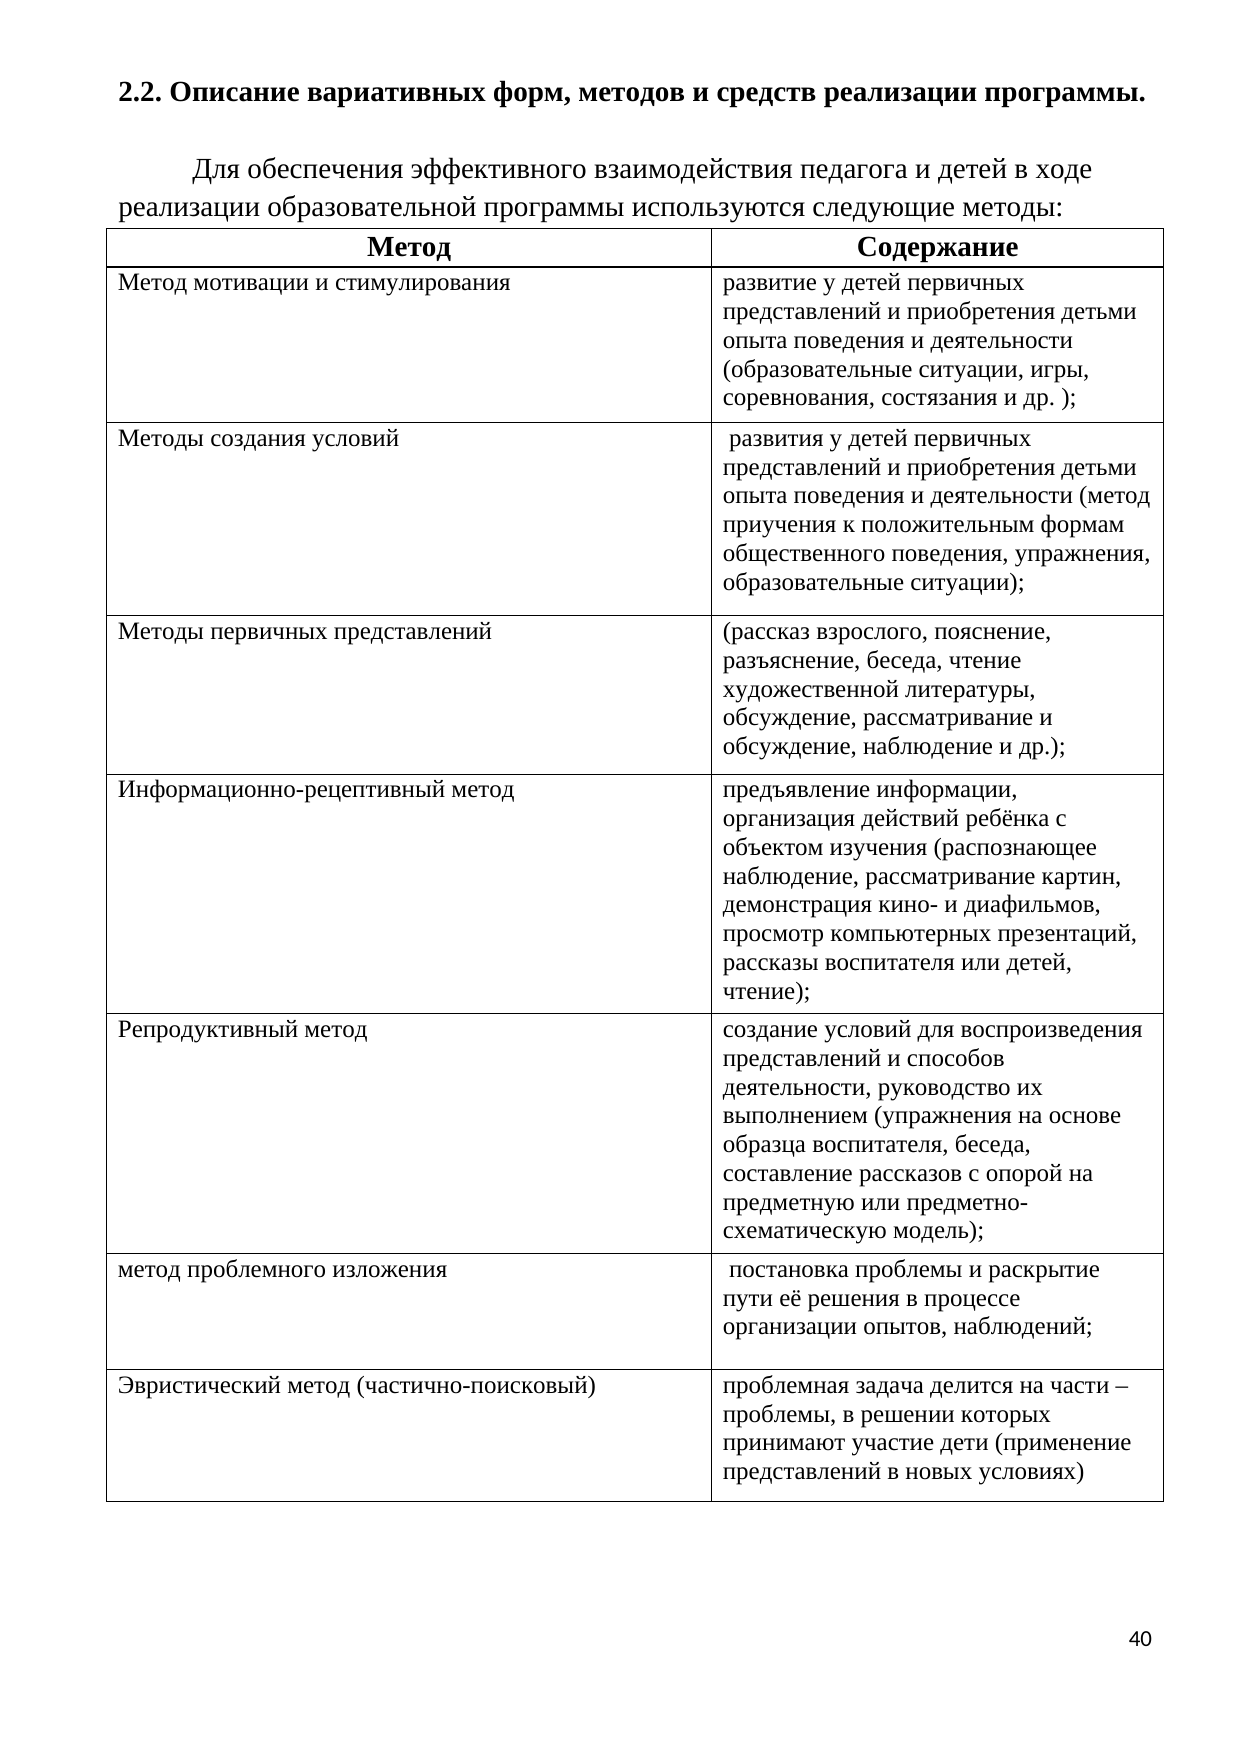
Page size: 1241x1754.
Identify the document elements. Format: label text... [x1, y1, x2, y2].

table_cell развитие у детей первичных представлений и приобретения детьми опыта поведения и деятельности (образовательные ситуации, игры, соревнования, состязания и др. ); [712, 268, 1163, 422]
table_cell Методы создания условий [107, 423, 711, 615]
table_cell постановка проблемы и раскрытие пути её решения в процессе организации опытов, наблюдений; [712, 1254, 1163, 1369]
table_cell предъявление информации, организация действий ребёнка с объектом изучения (распознающее наблюдение, рассматривание картин, демонстрация кино- и диафильмов, просмотр компьютерных презентаций, рассказы воспитателя или детей, чтение); [712, 775, 1163, 1013]
table_cell Эвристический метод (частично-поисковый) [107, 1370, 711, 1501]
table_cell (рассказ взрослого, пояснение, разъяснение, беседа, чтение художественной литературы, обсуждение, рассматривание и обсуждение, наблюдение и др.); [712, 616, 1163, 773]
table_cell Информационно-рецептивный метод [107, 775, 711, 1013]
table_cell Метод мотивации и стимулирования [107, 268, 711, 422]
text 2.2. Описание вариативных форм, методов и средств реализации программы. [118, 74, 1152, 107]
table_header Содержание [712, 229, 1163, 266]
table_cell развития у детей первичных представлений и приобретения детьми опыта поведения и деятельности (метод приучения к положительным формам общественного поведения, упражнения, образовательные ситуации); [712, 423, 1163, 615]
table_cell создание условий для воспроизведения представлений и способов деятельности, руководство их выполнением (упражнения на основе образца воспитателя, беседа, составление рассказов с опорой на предметную или предметно-схематическую модель); [712, 1014, 1163, 1253]
table_cell Методы первичных представлений [107, 616, 711, 773]
text Для обеспечения эффективного взаимодействия педагога и детей в ходе реализации образовательной программы используются следующие методы: [118, 151, 1152, 223]
table_cell Репродуктивный метод [107, 1014, 711, 1253]
table_header Метод [107, 229, 711, 266]
table_cell метод проблемного изложения [107, 1254, 711, 1369]
table_cell проблемная задача делится на части – проблемы, в решении которых принимают участие дети (применение представлений в новых условиях) [712, 1370, 1163, 1501]
